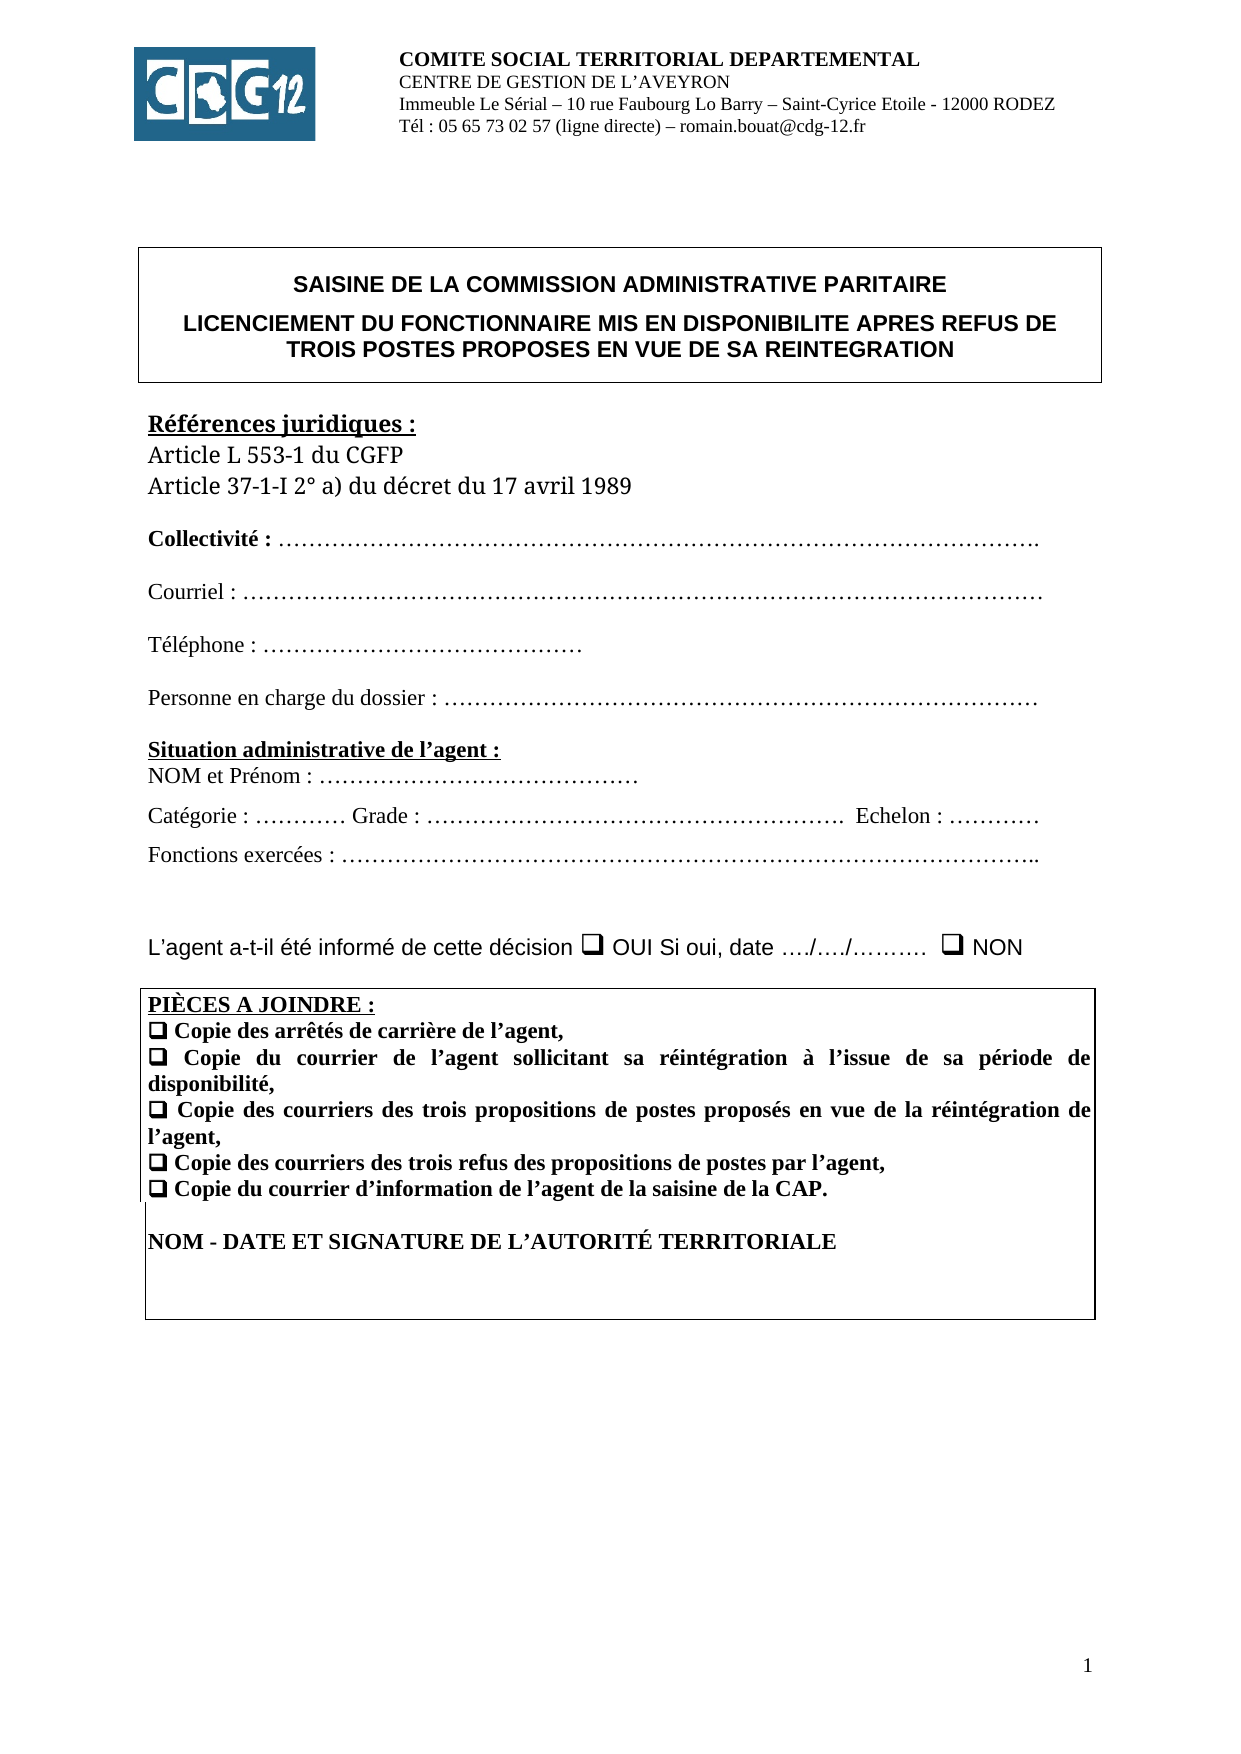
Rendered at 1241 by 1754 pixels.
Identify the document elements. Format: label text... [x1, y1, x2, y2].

text Références juridiques : [148, 408, 1092, 439]
text Copie du courrier de l’agent sollicitant sa réintégration à l’issue de sa période de disponibilité, [148, 1044, 1092, 1096]
text Article 37-1-I 2° a) du décret du 17 avril 1989 [148, 470, 1092, 501]
text Fonctions exercées : ……………………………………………………………………………….. [148, 842, 1092, 868]
text Copie des arrêtés de carrière de l’agent, [148, 1017, 1092, 1044]
subtitle NOM - DATE ET SIGNATURE DE L’AUTORITÉ TERRITORIALE [146, 1225, 1094, 1319]
text Copie des courriers des trois refus des propositions de postes par l’agent, [148, 1149, 1092, 1176]
text Article L 553-1 du CGFP [148, 439, 1092, 470]
text Situation administrative de l’agent : [148, 736, 1092, 763]
text Copie des courriers des trois propositions de postes proposés en vue de la réintégration de l’agent, [148, 1096, 1092, 1149]
text SAISINE DE LA COMMISSION ADMINISTRATIVE PARITAIRE [139, 248, 1101, 286]
subtitle PIÈCES A JOINDRE : [141, 989, 1094, 1017]
text Courriel : …………………………………………………………………………………………… [148, 578, 1092, 604]
picture [134, 47, 316, 141]
text Collectivité : ………………………………………………………………………………………. [148, 525, 1092, 552]
text LICENCIEMENT DU FONCTIONNAIRE MIS EN DISPONIBILITE APRES REFUS DE TROIS POSTES PROPOSES EN VUE DE SA REINTEGRATION [139, 286, 1101, 362]
text Catégorie : ………… Grade : ………………………………………………. Echelon : ………… [148, 802, 1092, 828]
text Copie du courrier d’information de l’agent de la saisine de la CAP. [148, 1176, 1092, 1202]
text NOM et Prénom : …………………………………… [148, 763, 1092, 789]
text Téléphone : …………………………………… [148, 631, 1092, 657]
text Personne en charge du dossier : …………………………………………………………………… [148, 683, 1092, 710]
text L’agent a-t-il été informé de cette décision OUI Si oui, date …./…./………. NON [148, 934, 1092, 962]
